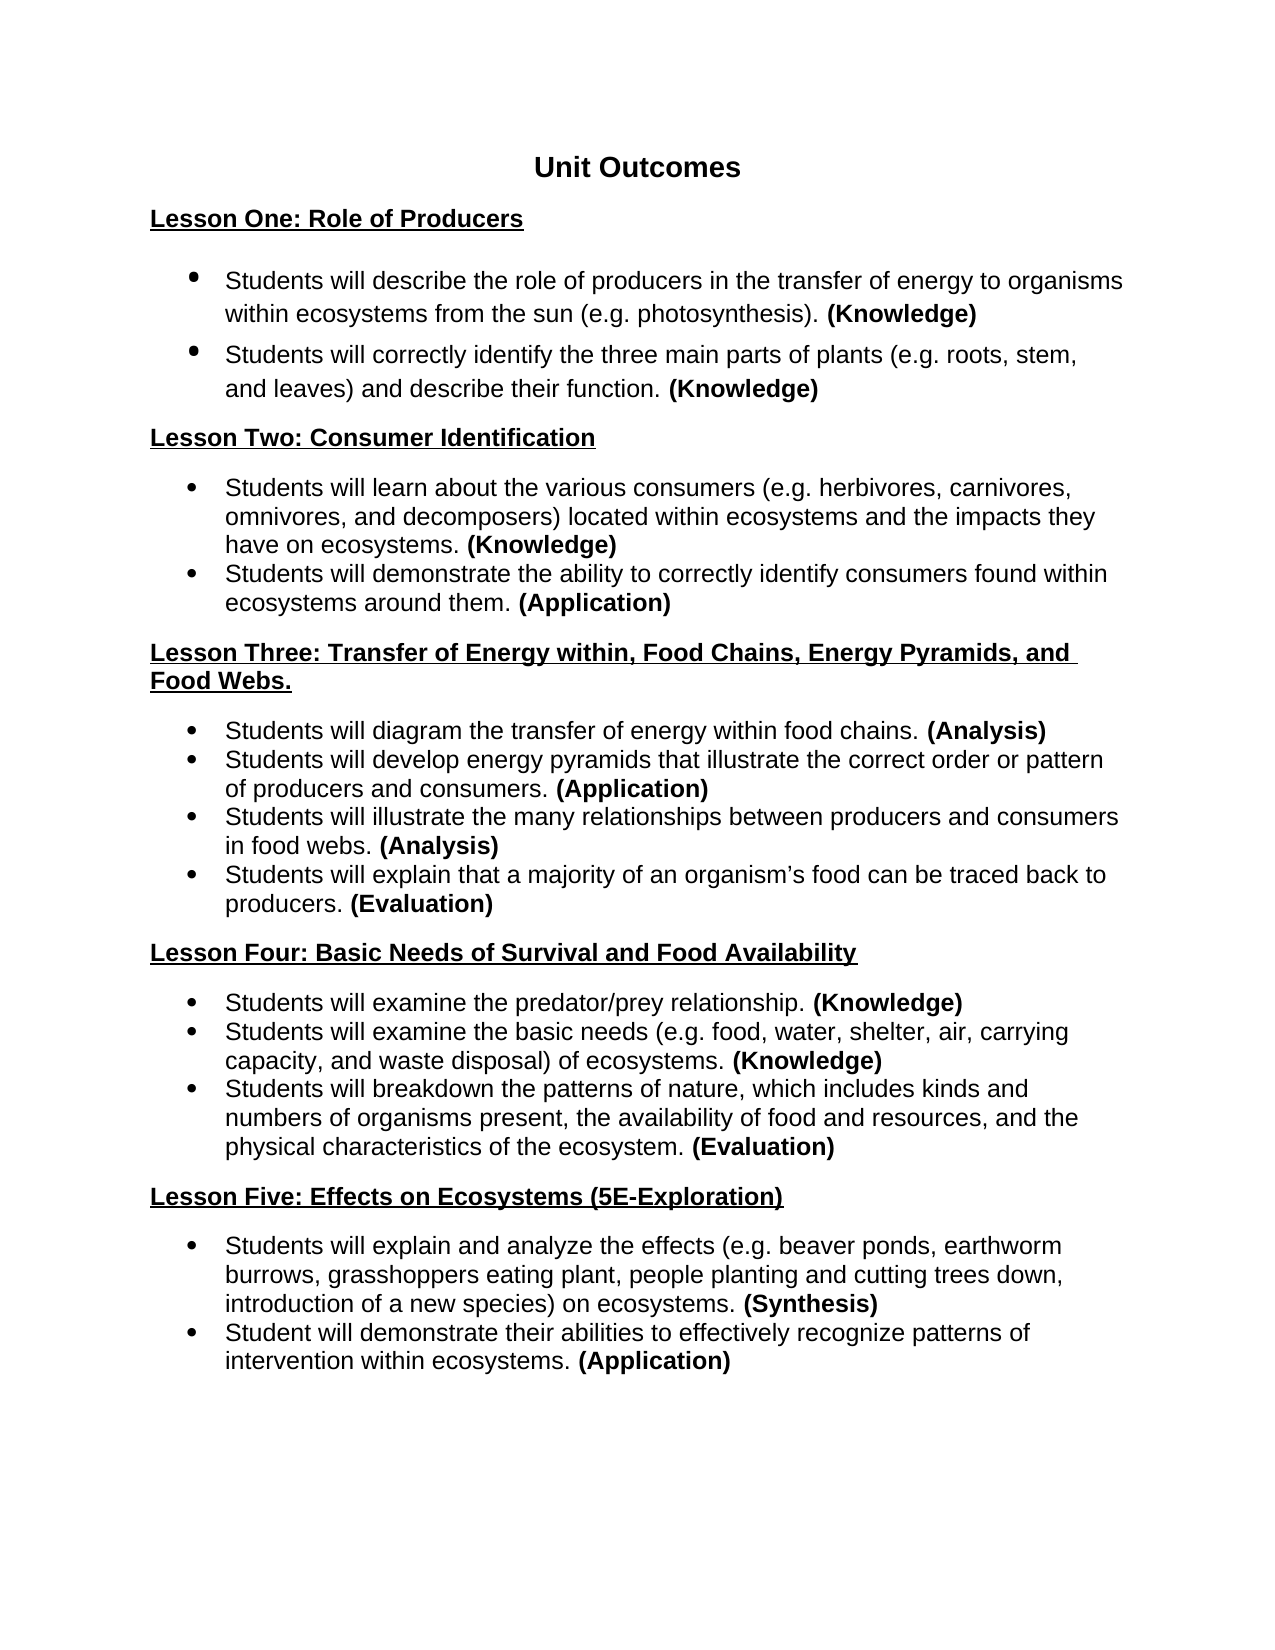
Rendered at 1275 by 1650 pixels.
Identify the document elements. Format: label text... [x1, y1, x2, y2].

list Students will develop energy pyramids that illustrate the correct order or pattern of producers and consumers. (Application) [187, 745, 1125, 802]
list Students will correctly identify the three main parts of plants (e.g. roots, stem, and leaves) and describe their function. (Knowledge) [187, 328, 1125, 402]
list Students will examine the predator/prey relationship. (Knowledge) [187, 988, 1125, 1017]
list Student will demonstrate their abilities to effectively recognize patterns of intervention within ecosystems. (Application) [187, 1317, 1125, 1375]
text Lesson Two: Consumer Identification [150, 423, 1125, 452]
list Students will breakdown the patterns of nature, which includes kinds and numbers of organisms present, the availability of food and resources, and the physical characteristics of the ecosystem. (Evaluation) [187, 1074, 1125, 1161]
list Students will illustrate the many relationships between producers and consumers in food webs. (Analysis) [187, 802, 1125, 860]
list Students will examine the basic needs (e.g. food, water, shelter, air, carrying capacity, and waste disposal) of ecosystems. (Knowledge) [187, 1017, 1125, 1074]
list Students will learn about the various consumers (e.g. herbivores, carnivores, omnivores, and decomposers) located within ecosystems and the impacts they have on ecosystems. (Knowledge) [187, 473, 1125, 559]
text Lesson Five: Effects on Ecosystems (5E-Exploration) [150, 1182, 1125, 1210]
list Students will explain that a majority of an organism’s food can be traced back to producers. (Evaluation) [187, 860, 1125, 917]
text Unit Outcomes [150, 150, 1125, 183]
list Students will diagram the transfer of energy within food chains. (Analysis) [187, 716, 1125, 745]
text Lesson One: Role of Producers [150, 204, 1125, 233]
text Lesson Three: Transfer of Energy within, Food Chains, Energy Pyramids, and Food Webs. [150, 637, 1125, 695]
list Students will demonstrate the ability to correctly identify consumers found within ecosystems around them. (Application) [187, 559, 1125, 617]
text Lesson Four: Basic Needs of Survival and Food Availability [150, 938, 1125, 967]
list Students will explain and analyze the effects (e.g. beaver ponds, earthworm burrows, grasshoppers eating plant, people planting and cutting trees down, introduction of a new species) on ecosystems. (Synthesis) [187, 1231, 1125, 1317]
list Students will describe the role of producers in the transfer of energy to organisms within ecosystems from the sun (e.g. photosynthesis). (Knowledge) [187, 254, 1125, 328]
